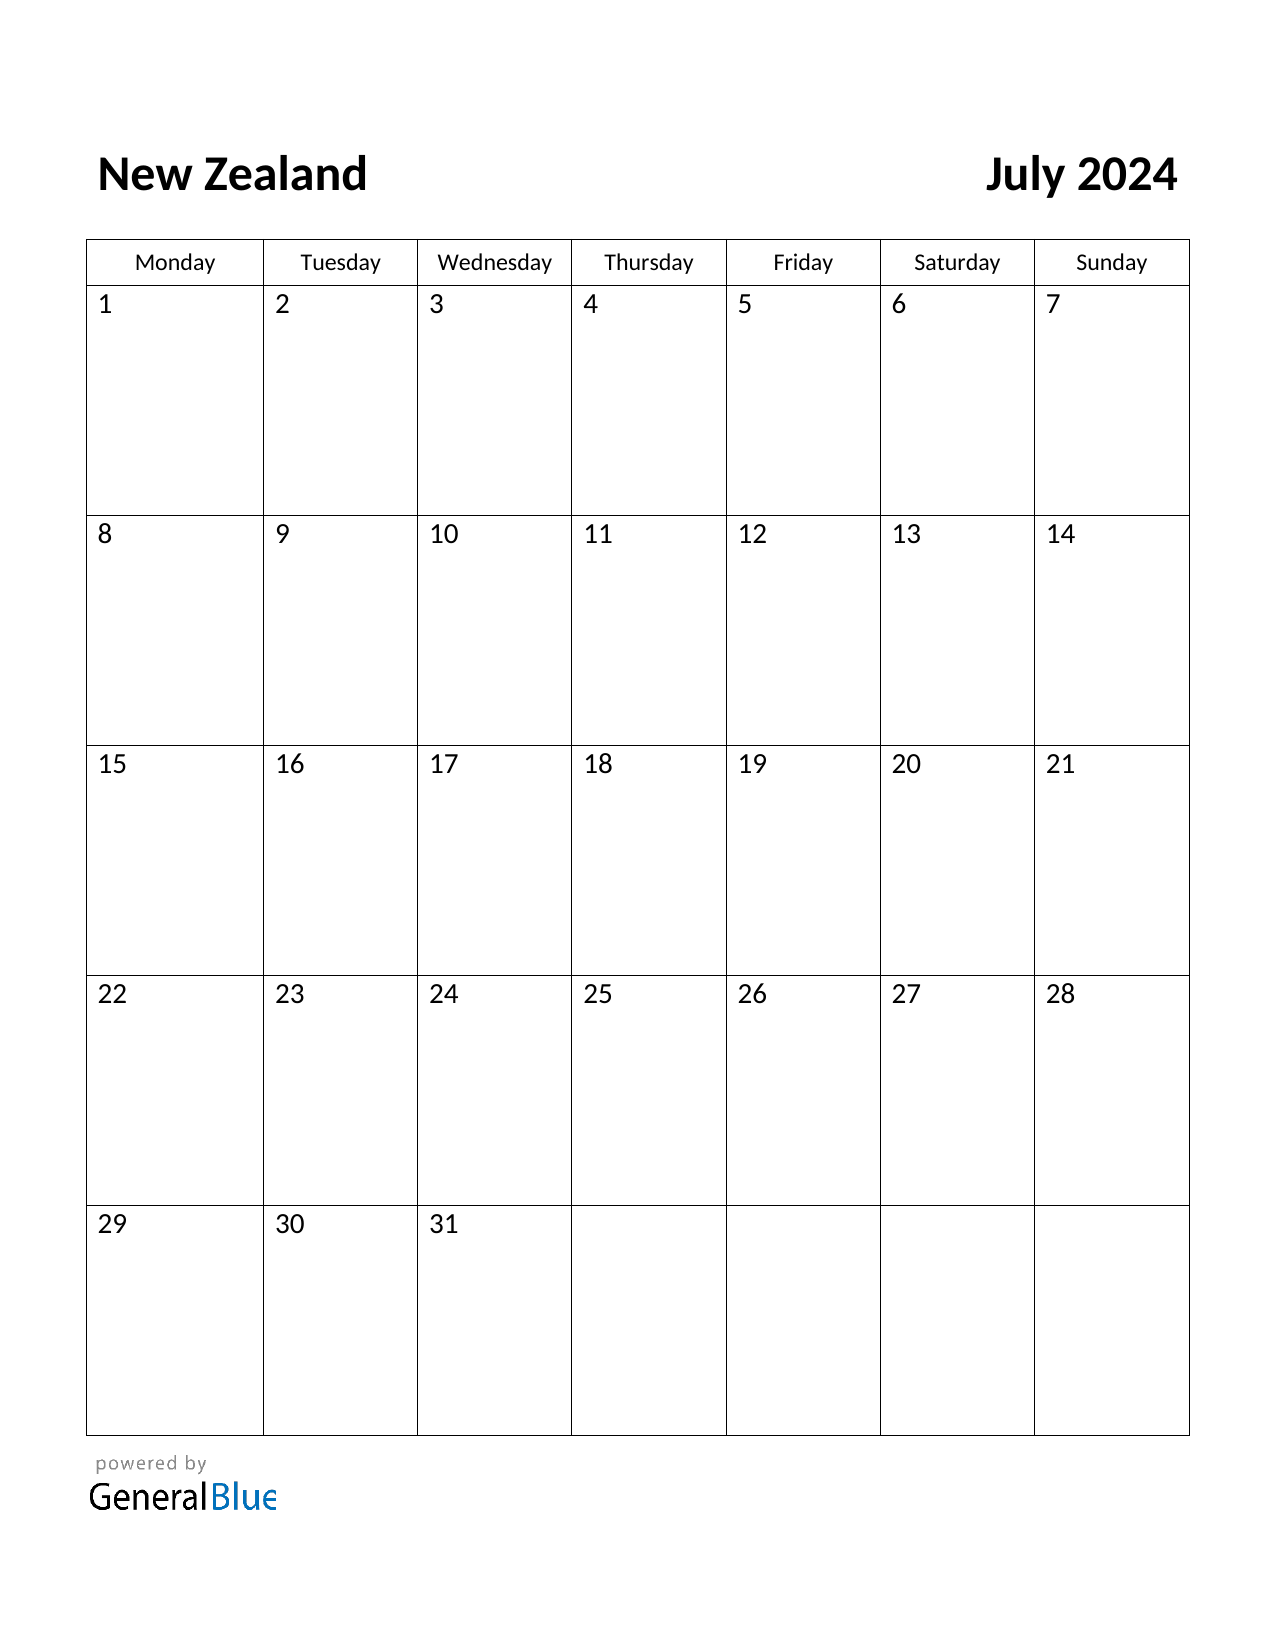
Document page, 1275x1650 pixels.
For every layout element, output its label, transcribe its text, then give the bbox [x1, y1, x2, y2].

table_cell [572, 318, 726, 514]
table_cell [1035, 318, 1189, 514]
table_cell 22 [87, 976, 263, 1008]
table_cell [881, 318, 1034, 514]
table_cell [418, 1238, 571, 1434]
table_cell 6 [881, 286, 1034, 318]
table_cell 25 [572, 976, 726, 1008]
table_cell 15 [87, 746, 263, 778]
table_cell [418, 318, 571, 514]
table_cell 3 [418, 286, 571, 318]
table_cell 5 [727, 286, 880, 318]
table_cell 14 [1035, 516, 1189, 548]
table_cell [727, 1206, 880, 1238]
table_cell 16 [264, 746, 417, 778]
table_cell [264, 548, 417, 744]
table_cell 1 [87, 286, 263, 318]
table_cell [881, 1206, 1034, 1238]
table_cell Tuesday [264, 240, 417, 284]
table_cell [87, 1008, 263, 1204]
table_cell 29 [87, 1206, 263, 1238]
table_cell 27 [881, 976, 1034, 1008]
table_header July 2024 [572, 105, 1189, 239]
table_cell 13 [881, 516, 1034, 548]
table_cell [572, 778, 726, 974]
table_cell [881, 1008, 1034, 1204]
table_cell [881, 778, 1034, 974]
table_cell [264, 778, 417, 974]
table_cell 24 [418, 976, 571, 1008]
table_cell 9 [264, 516, 417, 548]
table_cell [727, 1238, 880, 1434]
table_cell [87, 1238, 263, 1434]
table_cell 26 [727, 976, 880, 1008]
table_cell [418, 778, 571, 974]
table_cell [87, 548, 263, 744]
table_cell [1035, 778, 1189, 974]
table_cell Monday [87, 240, 263, 284]
table_cell 30 [264, 1206, 417, 1238]
table_cell Friday [727, 240, 880, 284]
table_cell [881, 548, 1034, 744]
table_cell Saturday [881, 240, 1034, 284]
table_cell 21 [1035, 746, 1189, 778]
table_cell [264, 318, 417, 514]
table_cell [1035, 1206, 1189, 1238]
table_cell 19 [727, 746, 880, 778]
table_cell [572, 548, 726, 744]
table_cell 28 [1035, 976, 1189, 1008]
table_cell 11 [572, 516, 726, 548]
table_cell [1035, 1008, 1189, 1204]
table_cell 31 [418, 1206, 571, 1238]
table_cell [87, 778, 263, 974]
table_cell 20 [881, 746, 1034, 778]
table_cell 18 [572, 746, 726, 778]
table_cell Thursday [572, 240, 726, 284]
table_cell [86, 1436, 1189, 1534]
table_cell 12 [727, 516, 880, 548]
table_cell [87, 318, 263, 514]
table_cell 7 [1035, 286, 1189, 318]
table_cell [727, 1008, 880, 1204]
table_cell 23 [264, 976, 417, 1008]
table_cell 8 [87, 516, 263, 548]
table_cell [572, 1008, 726, 1204]
table_cell [264, 1008, 417, 1204]
picture [88, 1452, 276, 1515]
table_cell 4 [572, 286, 726, 318]
table_cell [572, 1238, 726, 1434]
table_cell [727, 548, 880, 744]
table_cell [881, 1238, 1034, 1434]
table_cell Wednesday [418, 240, 571, 284]
table_cell [727, 778, 880, 974]
table_cell [418, 548, 571, 744]
table_cell [418, 1008, 571, 1204]
table_cell 17 [418, 746, 571, 778]
table_header New Zealand [86, 105, 572, 239]
table_cell Sunday [1035, 240, 1189, 284]
table_cell 2 [264, 286, 417, 318]
table_cell [264, 1238, 417, 1434]
table_cell [1035, 548, 1189, 744]
table_cell [727, 318, 880, 514]
table_cell [572, 1206, 726, 1238]
table_cell 10 [418, 516, 571, 548]
table_cell [1035, 1238, 1189, 1434]
